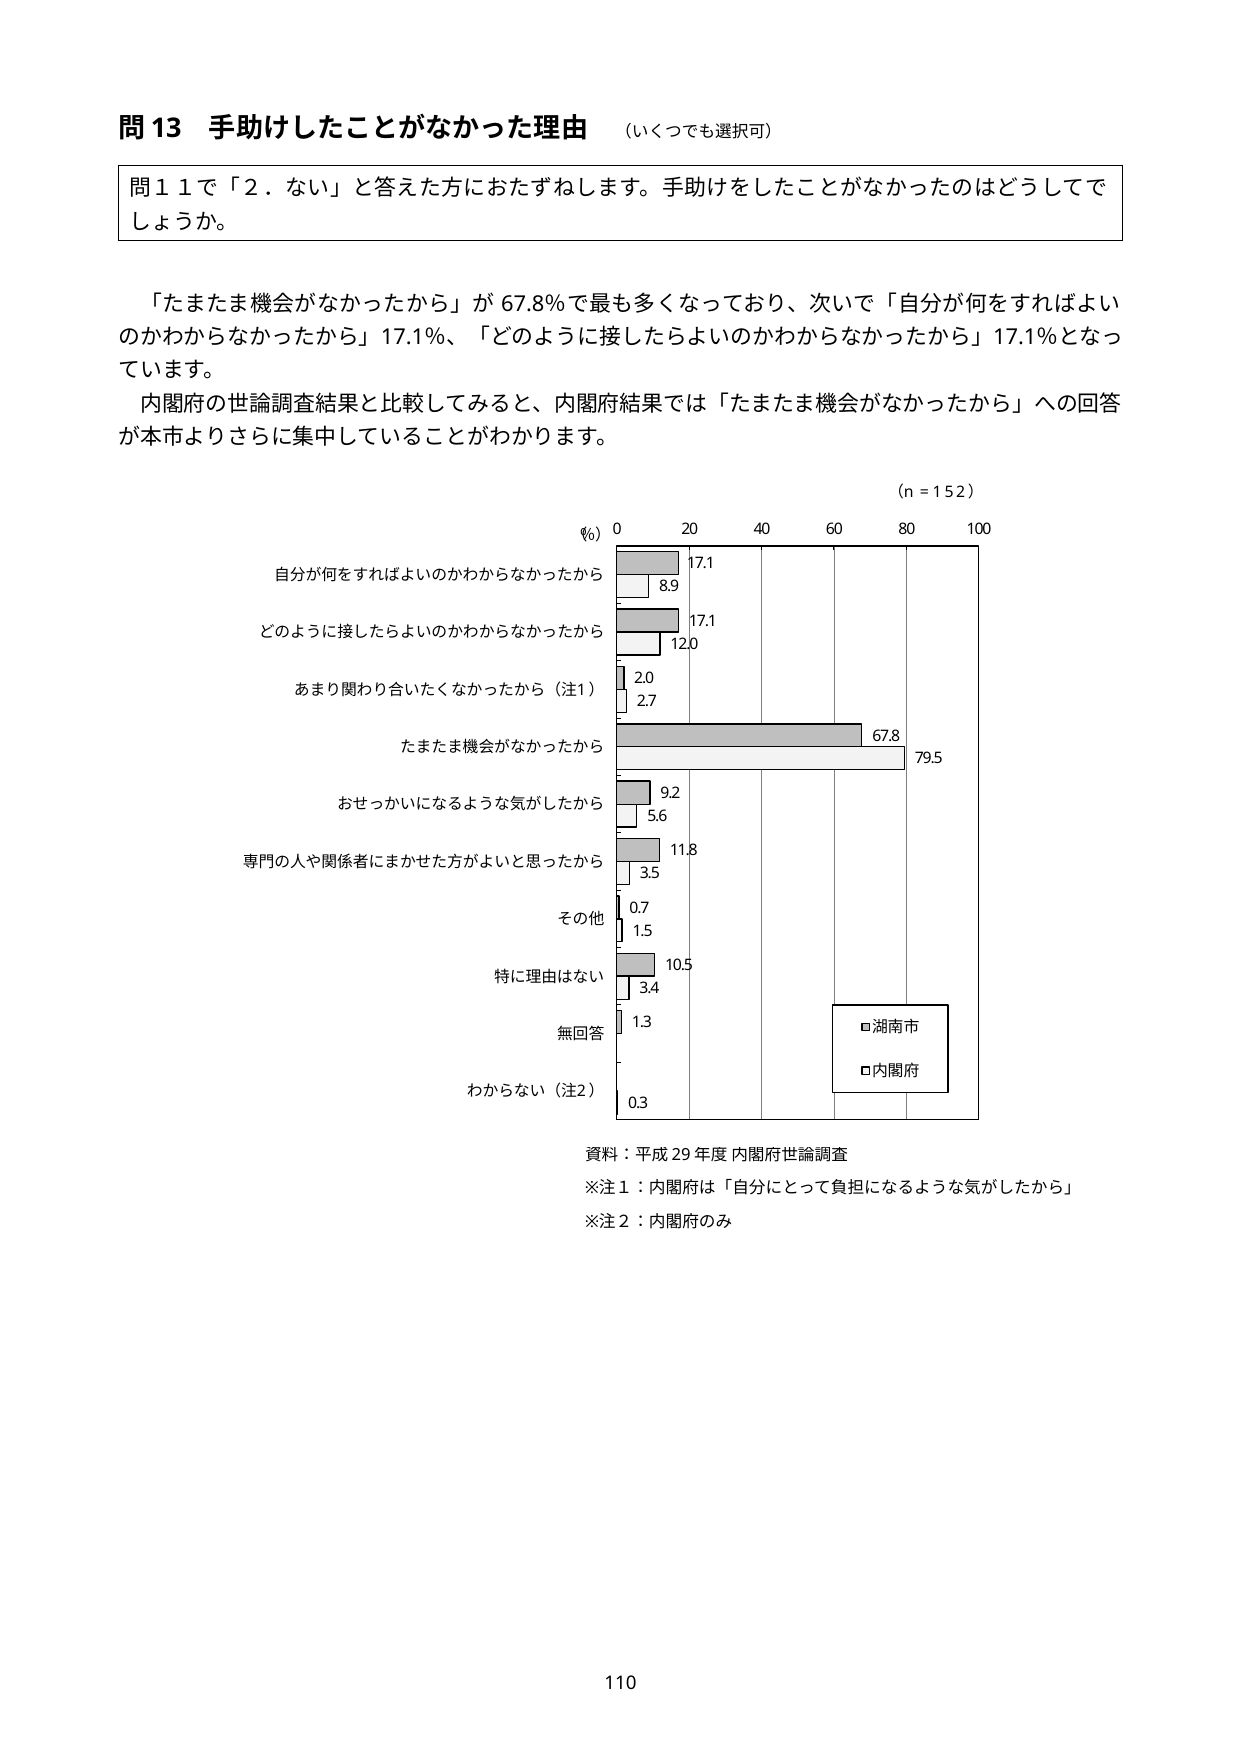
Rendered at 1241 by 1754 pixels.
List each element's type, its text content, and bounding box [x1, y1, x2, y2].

text 「たまたま機会がなかったから」が67.8％で最も多くなっており、次いで「自分が何をすればよいのかわからなかったから」17.1％、「どのように接したらよいのかわからなかったから」17.1％となっています。 [118, 284, 1122, 384]
text ※注１：内閣府は「自分にとって負担になるような気がしたから」 [118, 1167, 1122, 1201]
text 問13 手助けしたことがなかった理由 （いくつでも選択可） [118, 106, 1122, 146]
text 資料：平成29年度 内閣府世論調査 [118, 1134, 1122, 1167]
table_header 問１１で「２．ない」と答えた方におたずねします。手助けをしたことがなかったのはどうしてでしょうか。 [119, 166, 1122, 239]
text 内閣府の世論調査結果と比較してみると、内閣府結果では「たまたま機会がなかったから」への回答が本市よりさらに集中していることがわかります。 [118, 384, 1122, 451]
text ※注２：内閣府のみ [118, 1201, 1122, 1234]
